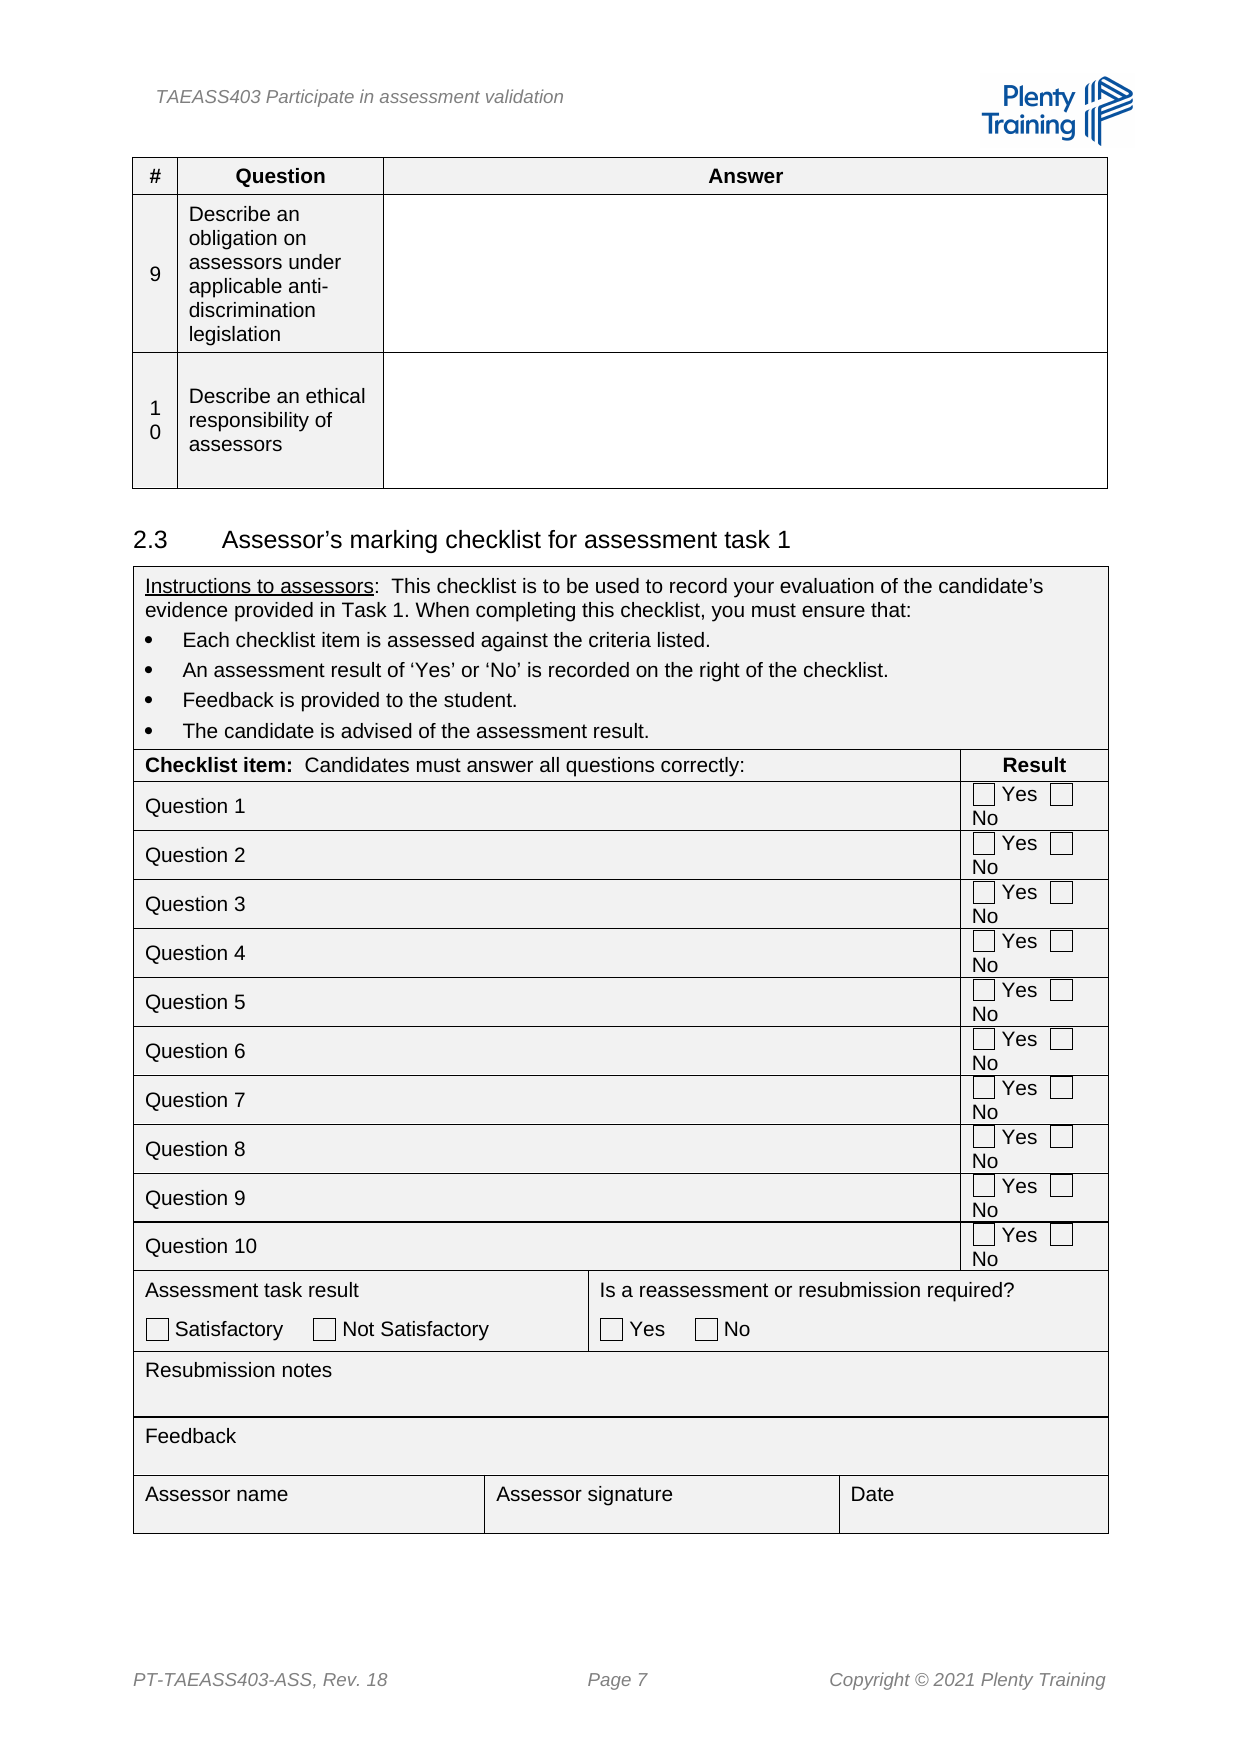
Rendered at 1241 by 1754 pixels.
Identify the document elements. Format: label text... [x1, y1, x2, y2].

table_cell Yes No [961, 831, 1108, 879]
table_cell Yes No [961, 782, 1108, 830]
table_cell Checklist item: Candidates must answer all questions correctly: [134, 750, 960, 781]
table_cell Yes No [961, 1076, 1108, 1123]
table_cell Assessment task result [134, 1271, 588, 1308]
table_cell Date [840, 1476, 1108, 1533]
table_cell Satisfactory Not Satisfactory [134, 1308, 588, 1351]
table_cell Yes No [961, 1174, 1108, 1221]
table_header Answer [384, 158, 1107, 194]
table_header Question [178, 158, 383, 194]
table_cell Yes No [961, 929, 1108, 977]
table_cell Question 1 [134, 782, 960, 830]
picture [979, 73, 1135, 148]
table_cell Is a reassessment or resubmission required? [589, 1271, 1108, 1308]
table_cell Question 3 [134, 880, 960, 928]
table_cell Question 7 [134, 1076, 960, 1123]
table_cell Question 6 [134, 1027, 960, 1074]
table_cell Yes No [589, 1308, 1108, 1351]
table_cell [384, 195, 1107, 352]
table_cell 9 [133, 195, 177, 352]
table_cell Feedback [134, 1418, 1108, 1474]
table_header Instructions to assessors: This checklist is to be used to record your evaluation of the candidate’s evidence provided in Task 1. When completing this checklist, you must ensure that: Each checklist item is assessed against the criteria listed. An assessment result of ‘Yes’ or ‘No’ is recorded on the right of the checklist. Feedback is provided to the student. The candidate is advised of the assessment result. [134, 567, 1108, 749]
table_cell Yes No [961, 880, 1108, 928]
subtitle Assessor’s marking checklist for assessment task 1 [133, 525, 1107, 554]
table_cell Result [961, 750, 1108, 781]
table_cell Question 5 [134, 978, 960, 1026]
table_cell Assessor name [134, 1476, 484, 1533]
table_cell Question 9 [134, 1174, 960, 1221]
table_cell Describe an obligation on assessors under applicable anti-discrimination legislation [178, 195, 383, 352]
table_cell Assessor signature [485, 1476, 839, 1533]
table_cell Yes No [961, 978, 1108, 1026]
table_cell Describe an ethical responsibility of assessors [178, 353, 383, 487]
table_cell Yes No [961, 1027, 1108, 1074]
table_cell Question 8 [134, 1125, 960, 1172]
table_cell Yes No [961, 1125, 1108, 1172]
table_header # [133, 158, 177, 194]
table_cell 10 [133, 353, 177, 487]
table_cell Question 2 [134, 831, 960, 879]
table_cell Question 10 [134, 1223, 960, 1270]
table_cell Yes No [961, 1223, 1108, 1270]
table_cell [384, 353, 1107, 487]
table_cell Resubmission notes [134, 1352, 1108, 1416]
table_cell Question 4 [134, 929, 960, 977]
